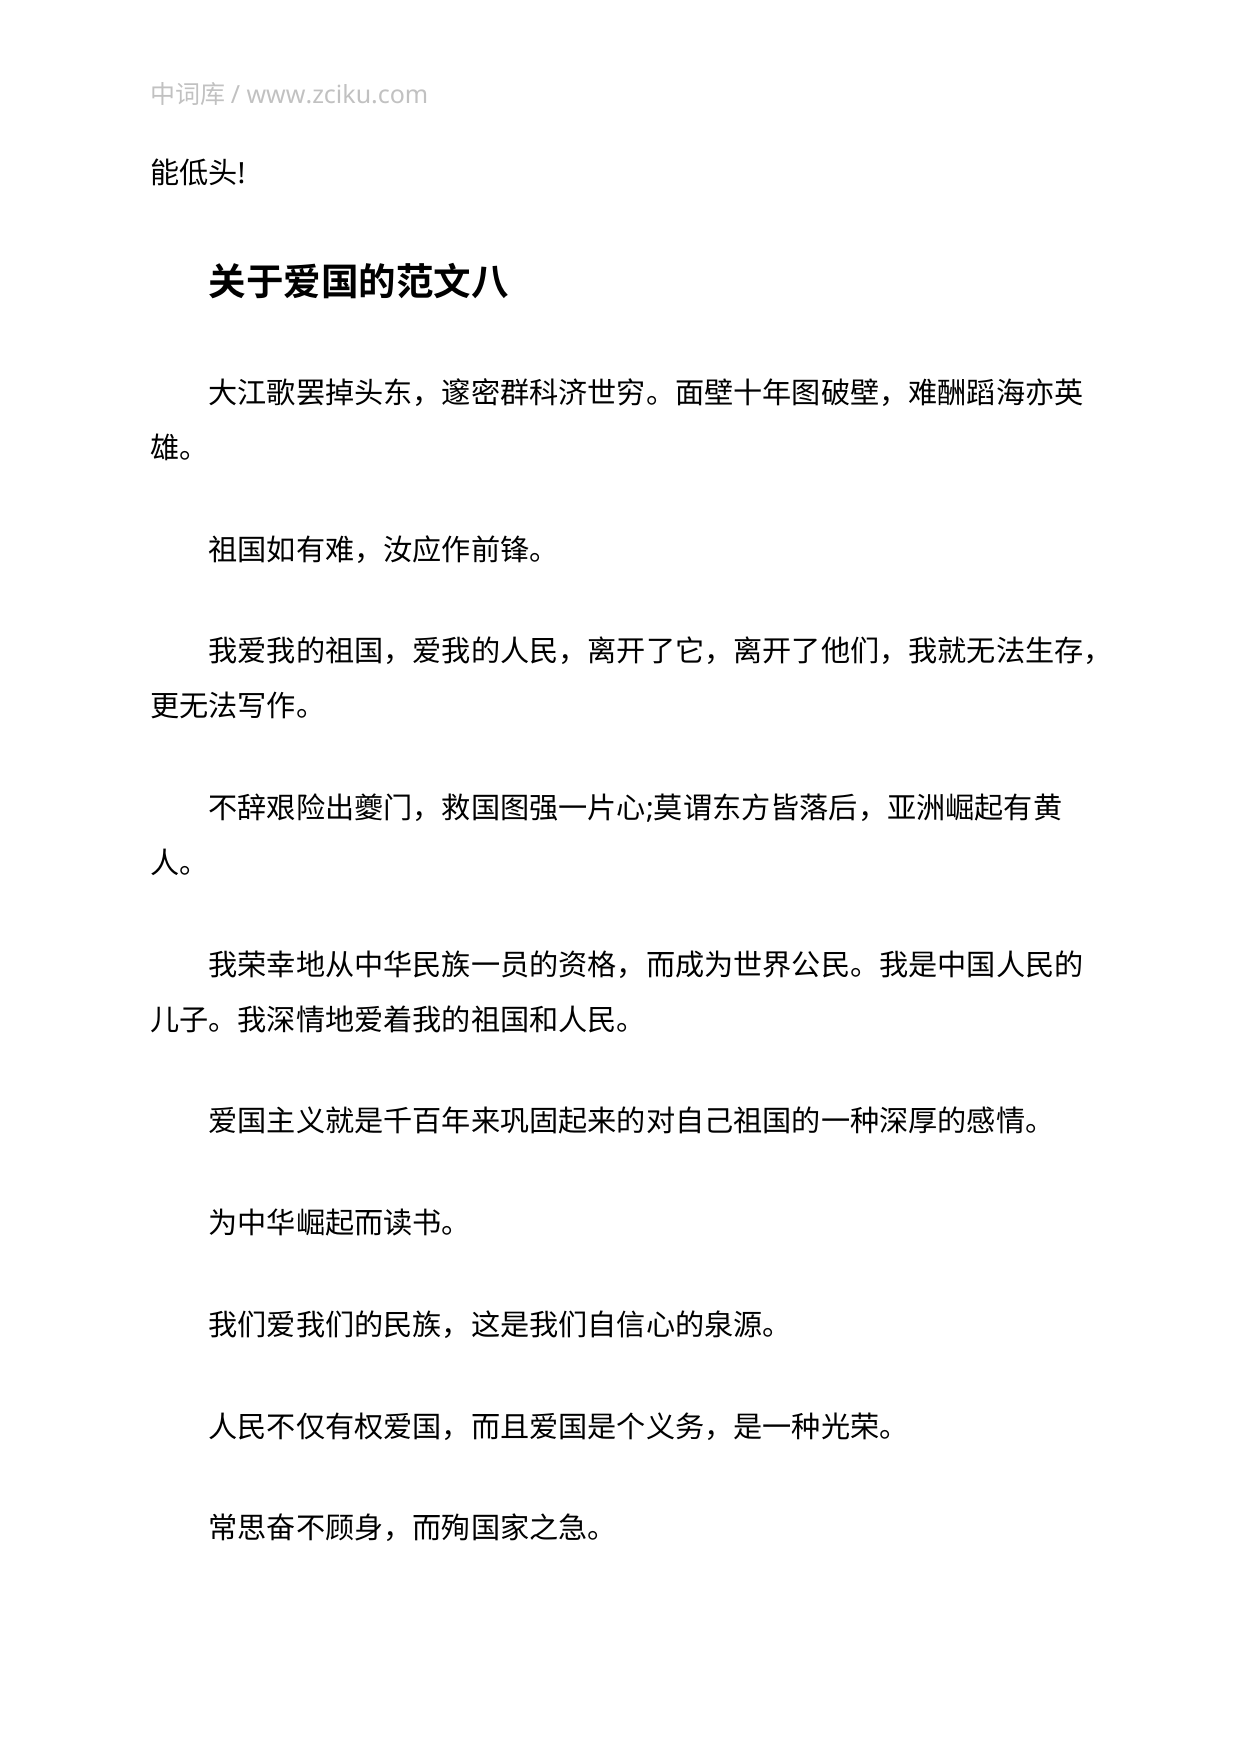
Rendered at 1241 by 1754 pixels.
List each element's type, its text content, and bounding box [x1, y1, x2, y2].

text 为中华崛起而读书。 [150, 1200, 1090, 1242]
text 常思奋不顾身，而殉国家之急。 [150, 1505, 1090, 1547]
text 爱国主义就是千百年来巩固起来的对自己祖国的一种深厚的感情。 [150, 1098, 1090, 1140]
text 不辞艰险出夔门，救国图强一片心;莫谓东方皆落后，亚洲崛起有黄人。 [150, 784, 1090, 882]
text 祖国如有难，汝应作前锋。 [150, 526, 1090, 568]
text 大江歌罢掉头东，邃密群科济世穷。面壁十年图破壁，难酬蹈海亦英雄。 [150, 369, 1090, 467]
text 我荣幸地从中华民族一员的资格，而成为世界公民。我是中国人民的儿子。我深情地爱着我的祖国和人民。 [150, 941, 1090, 1038]
text 关于爱国的范文八 [150, 252, 1090, 306]
text 人民不仅有权爱国，而且爱国是个义务，是一种光荣。 [150, 1403, 1090, 1446]
text 我爱我的祖国，爱我的人民，离开了它，离开了他们，我就无法生存，更无法写作。 [150, 628, 1090, 725]
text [150, 150, 1090, 192]
text 我们爱我们的民族，这是我们自信心的泉源。 [150, 1301, 1090, 1344]
